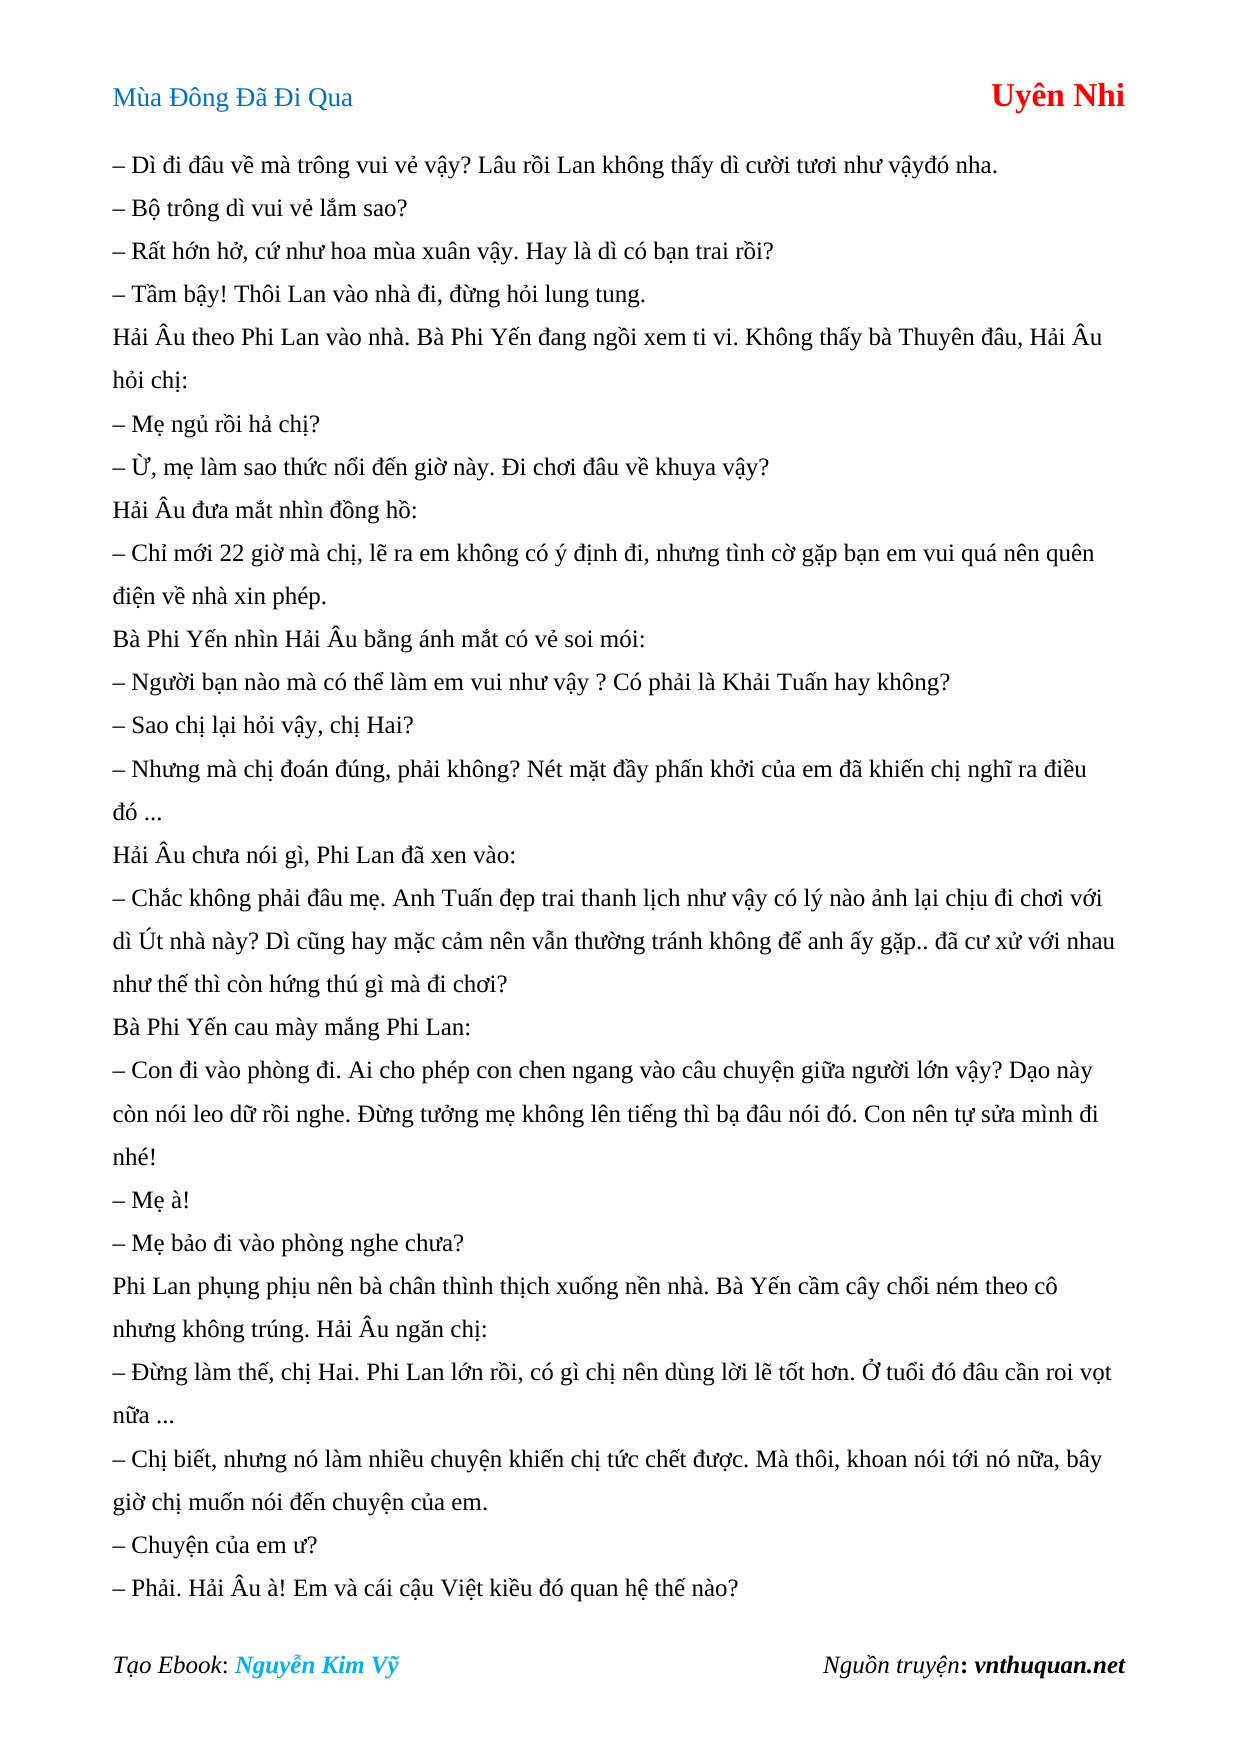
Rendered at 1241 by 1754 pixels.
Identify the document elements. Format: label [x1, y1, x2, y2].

text [112, 150, 1128, 1602]
